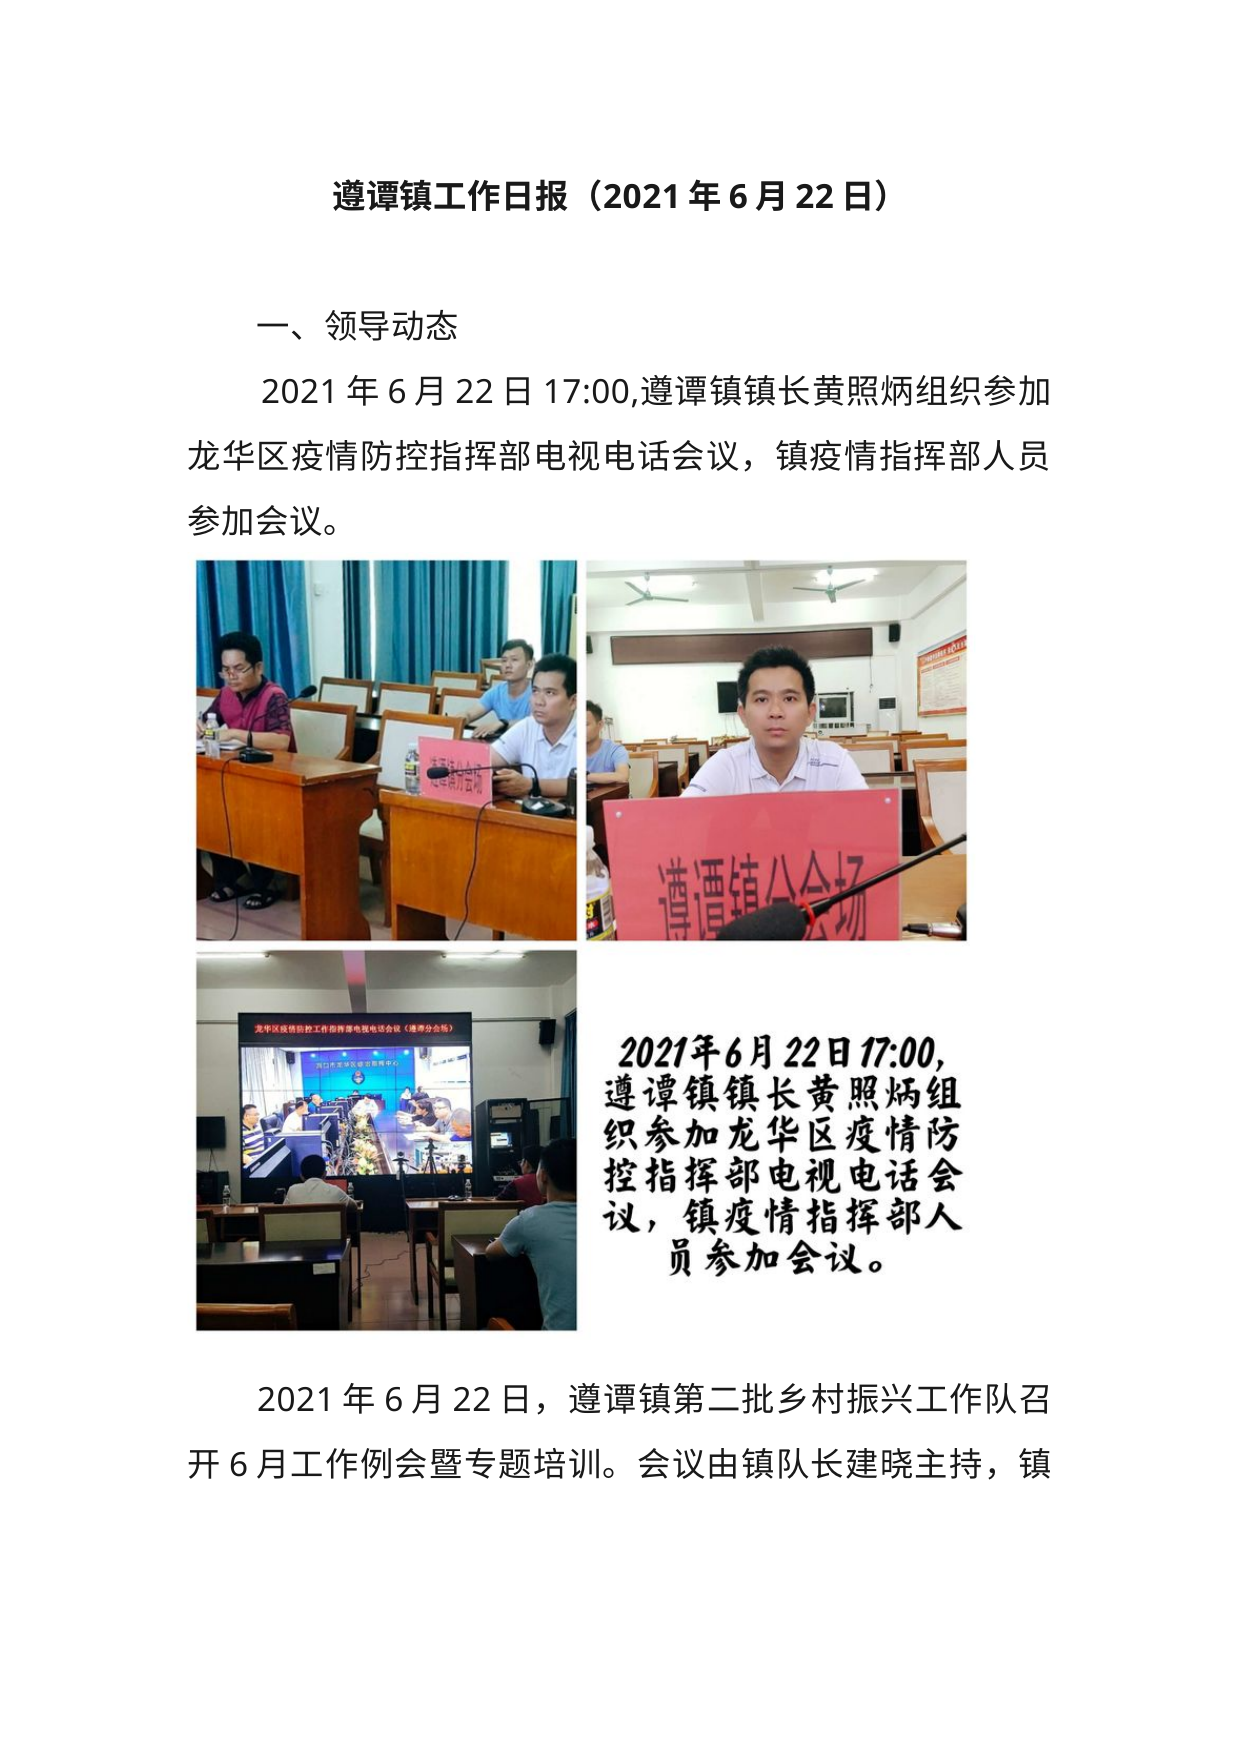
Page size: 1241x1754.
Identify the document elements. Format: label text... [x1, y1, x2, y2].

text 一、领导动态 [187, 292, 1053, 357]
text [187, 1364, 1053, 1494]
text 2021年6月22日17:00,遵谭镇镇长黄照炳组织参加龙华区疫情防控指挥部电视电话会议，镇疫情指挥部人员参加会议。 [187, 357, 1053, 552]
picture [187, 552, 976, 1340]
text 遵谭镇工作日报（2021年6月22日） [187, 162, 1053, 227]
